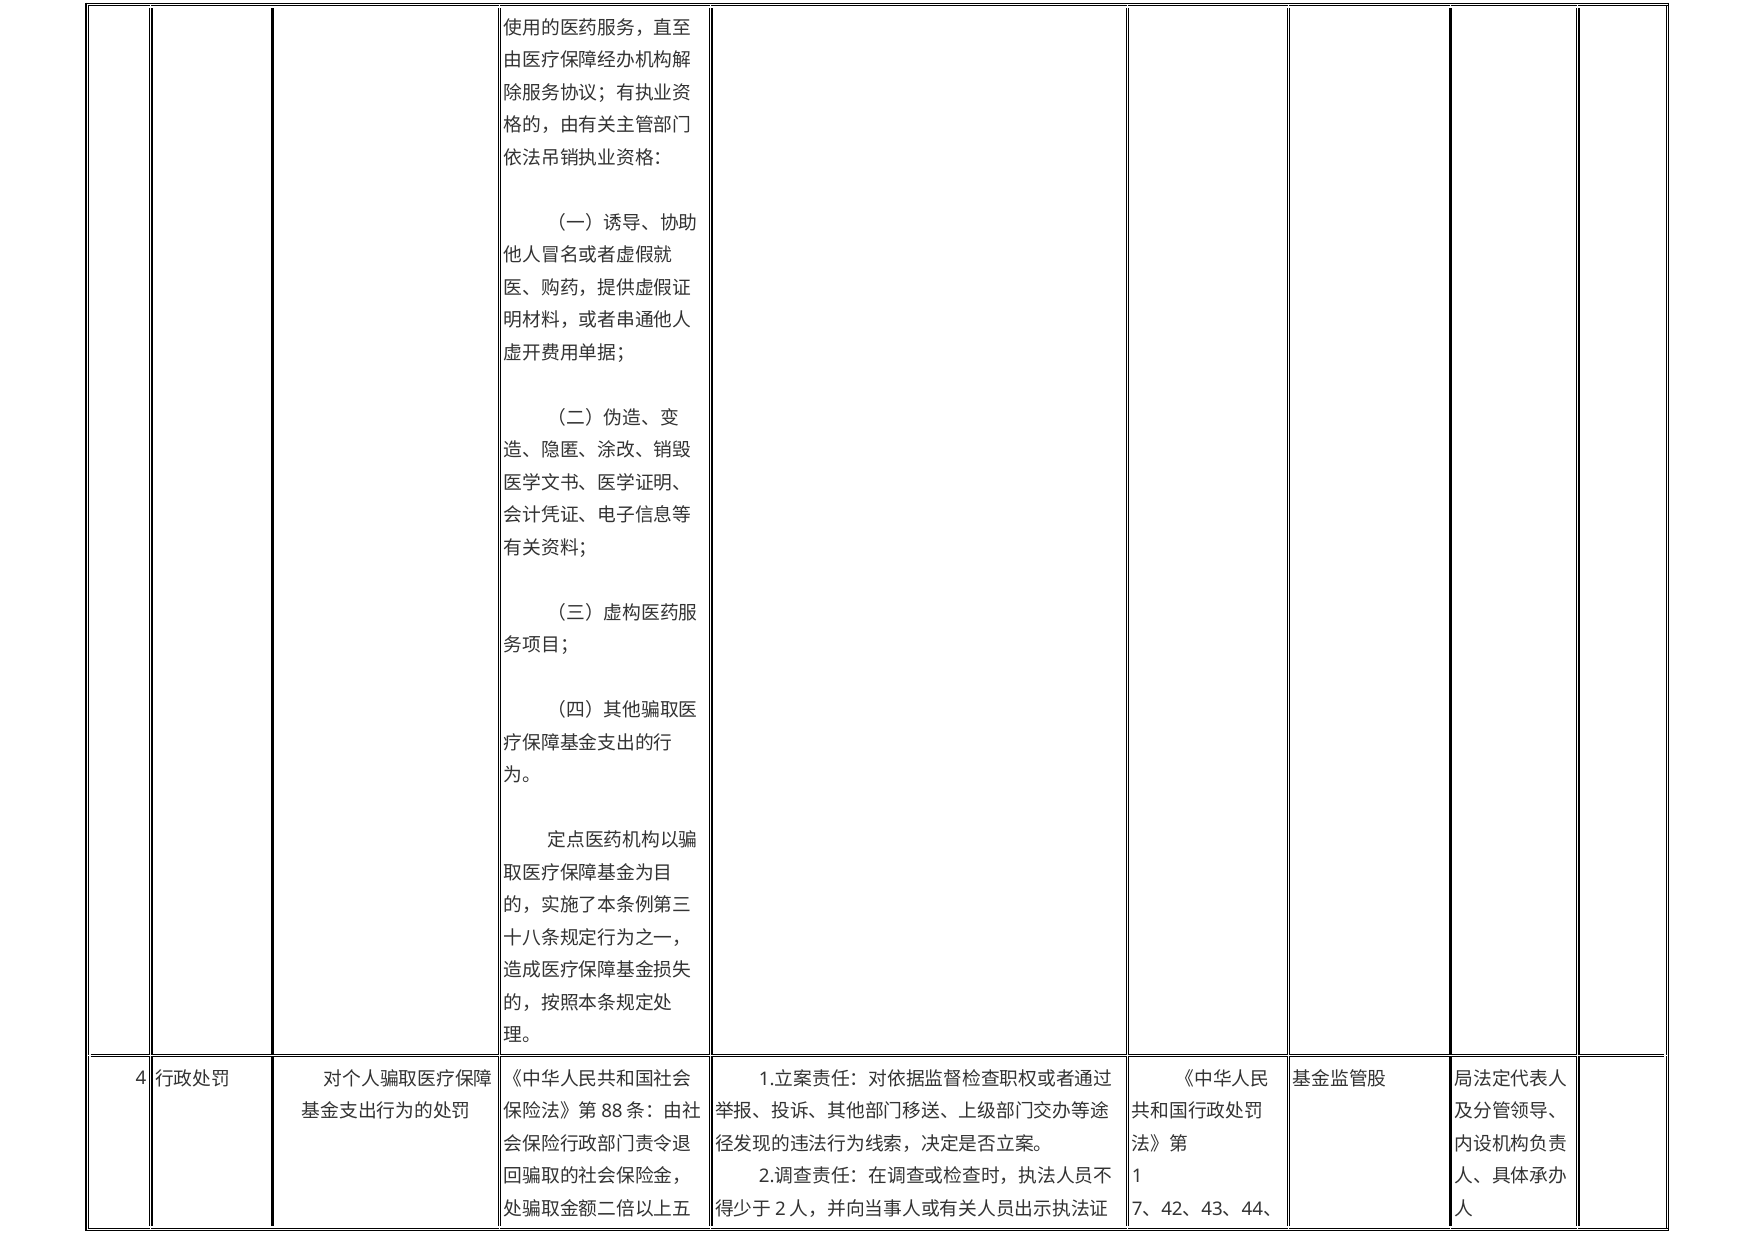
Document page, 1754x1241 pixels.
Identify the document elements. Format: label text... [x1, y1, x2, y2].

table_cell 行政处罚 [151, 6, 272, 1054]
table_cell 基金监管股 [1289, 6, 1450, 1054]
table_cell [711, 1057, 1128, 1227]
table_cell [1578, 6, 1666, 1054]
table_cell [1450, 1054, 1578, 1227]
table_cell 4 [87, 1054, 151, 1227]
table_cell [1128, 6, 1289, 1054]
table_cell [1128, 1057, 1289, 1227]
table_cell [711, 6, 1128, 1054]
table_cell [500, 1054, 711, 1227]
table_cell 基金监管股 [1289, 1057, 1450, 1227]
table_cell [1450, 4, 1578, 1054]
table_cell 3 [87, 4, 151, 1054]
table_cell [1578, 1054, 1667, 1227]
table_cell 行政处罚 [151, 1057, 272, 1227]
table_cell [272, 6, 499, 1054]
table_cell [500, 4, 711, 1054]
table_cell 对个人骗取医疗保障基金支出行为的处罚 [272, 1057, 499, 1227]
